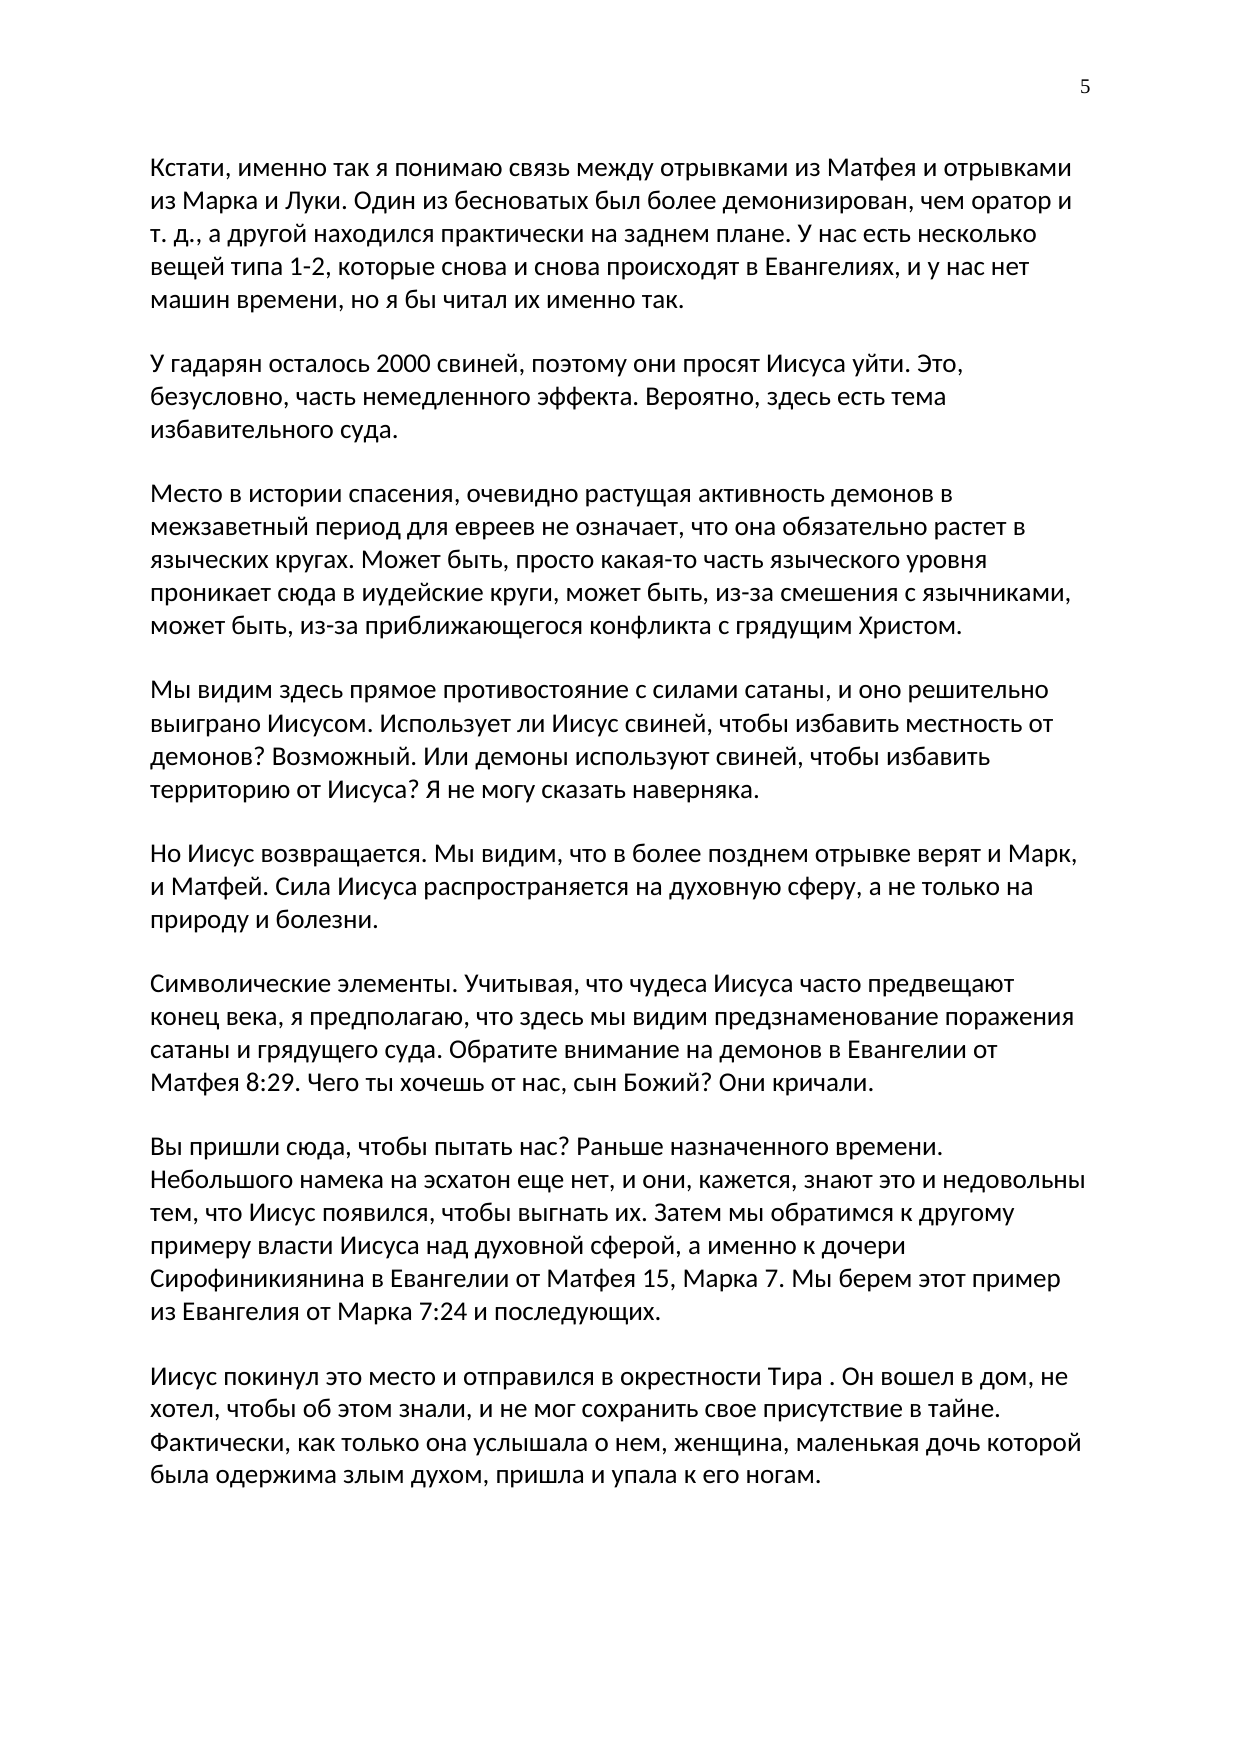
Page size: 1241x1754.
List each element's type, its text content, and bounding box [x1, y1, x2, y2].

text У гадарян осталось 2000 свиней, поэтому они просят Иисуса уйти. Это, безусловно, часть немедленного эффекта. Вероятно, здесь есть тема избавительного суда. [150, 346, 1090, 445]
text Символические элементы. Учитывая, что чудеса Иисуса часто предвещают конец века, я предполагаю, что здесь мы видим предзнаменование поражения сатаны и грядущего суда. Обратите внимание на демонов в Евангелии от Матфея 8:29. Чего ты хочешь от нас, сын Божий? Они кричали. [150, 966, 1090, 1098]
text Иисус покинул это место и отправился в окрестности Тира . Он вошел в дом, не хотел, чтобы об этом знали, и не мог сохранить свое присутствие в тайне. Фактически, как только она услышала о нем, женщина, маленькая дочь которой была одержима злым духом, пришла и упала к его ногам. [150, 1359, 1090, 1491]
text Но Иисус возвращается. Мы видим, что в более позднем отрывке верят и Марк, и Матфей. Сила Иисуса распространяется на духовную сферу, а не только на природу и болезни. [150, 836, 1090, 935]
text Кстати, именно так я понимаю связь между отрывками из Матфея и отрывками из Марка и Луки. Один из бесноватых был более демонизирован, чем оратор и т. д., а другой находился практически на заднем плане. У нас есть несколько вещей типа 1-2, которые снова и снова происходят в Евангелиях, и у нас нет машин времени, но я бы читал их именно так. [150, 150, 1090, 315]
text Вы пришли сюда, чтобы пытать нас? Раньше назначенного времени. Небольшого намека на эсхатон еще нет, и они, кажется, знают это и недовольны тем, что Иисус появился, чтобы выгнать их. Затем мы обратимся к другому примеру власти Иисуса над духовной сферой, а именно к дочери Сирофиникиянина в Евангелии от Матфея 15, Марка 7. Мы берем этот пример из Евангелия от Марка 7:24 и последующих. [150, 1129, 1090, 1327]
text Мы видим здесь прямое противостояние с силами сатаны, и оно решительно выиграно Иисусом. Использует ли Иисус свиней, чтобы избавить местность от демонов? Возможный. Или демоны используют свиней, чтобы избавить территорию от Иисуса? Я не могу сказать наверняка. [150, 673, 1090, 805]
text Место в истории спасения, очевидно растущая активность демонов в межзаветный период для евреев не означает, что она обязательно растет в языческих кругах. Может быть, просто какая-то часть языческого уровня проникает сюда в иудейские круги, может быть, из-за смешения с язычниками, может быть, из-за приближающегося конфликта с грядущим Христом. [150, 476, 1090, 642]
